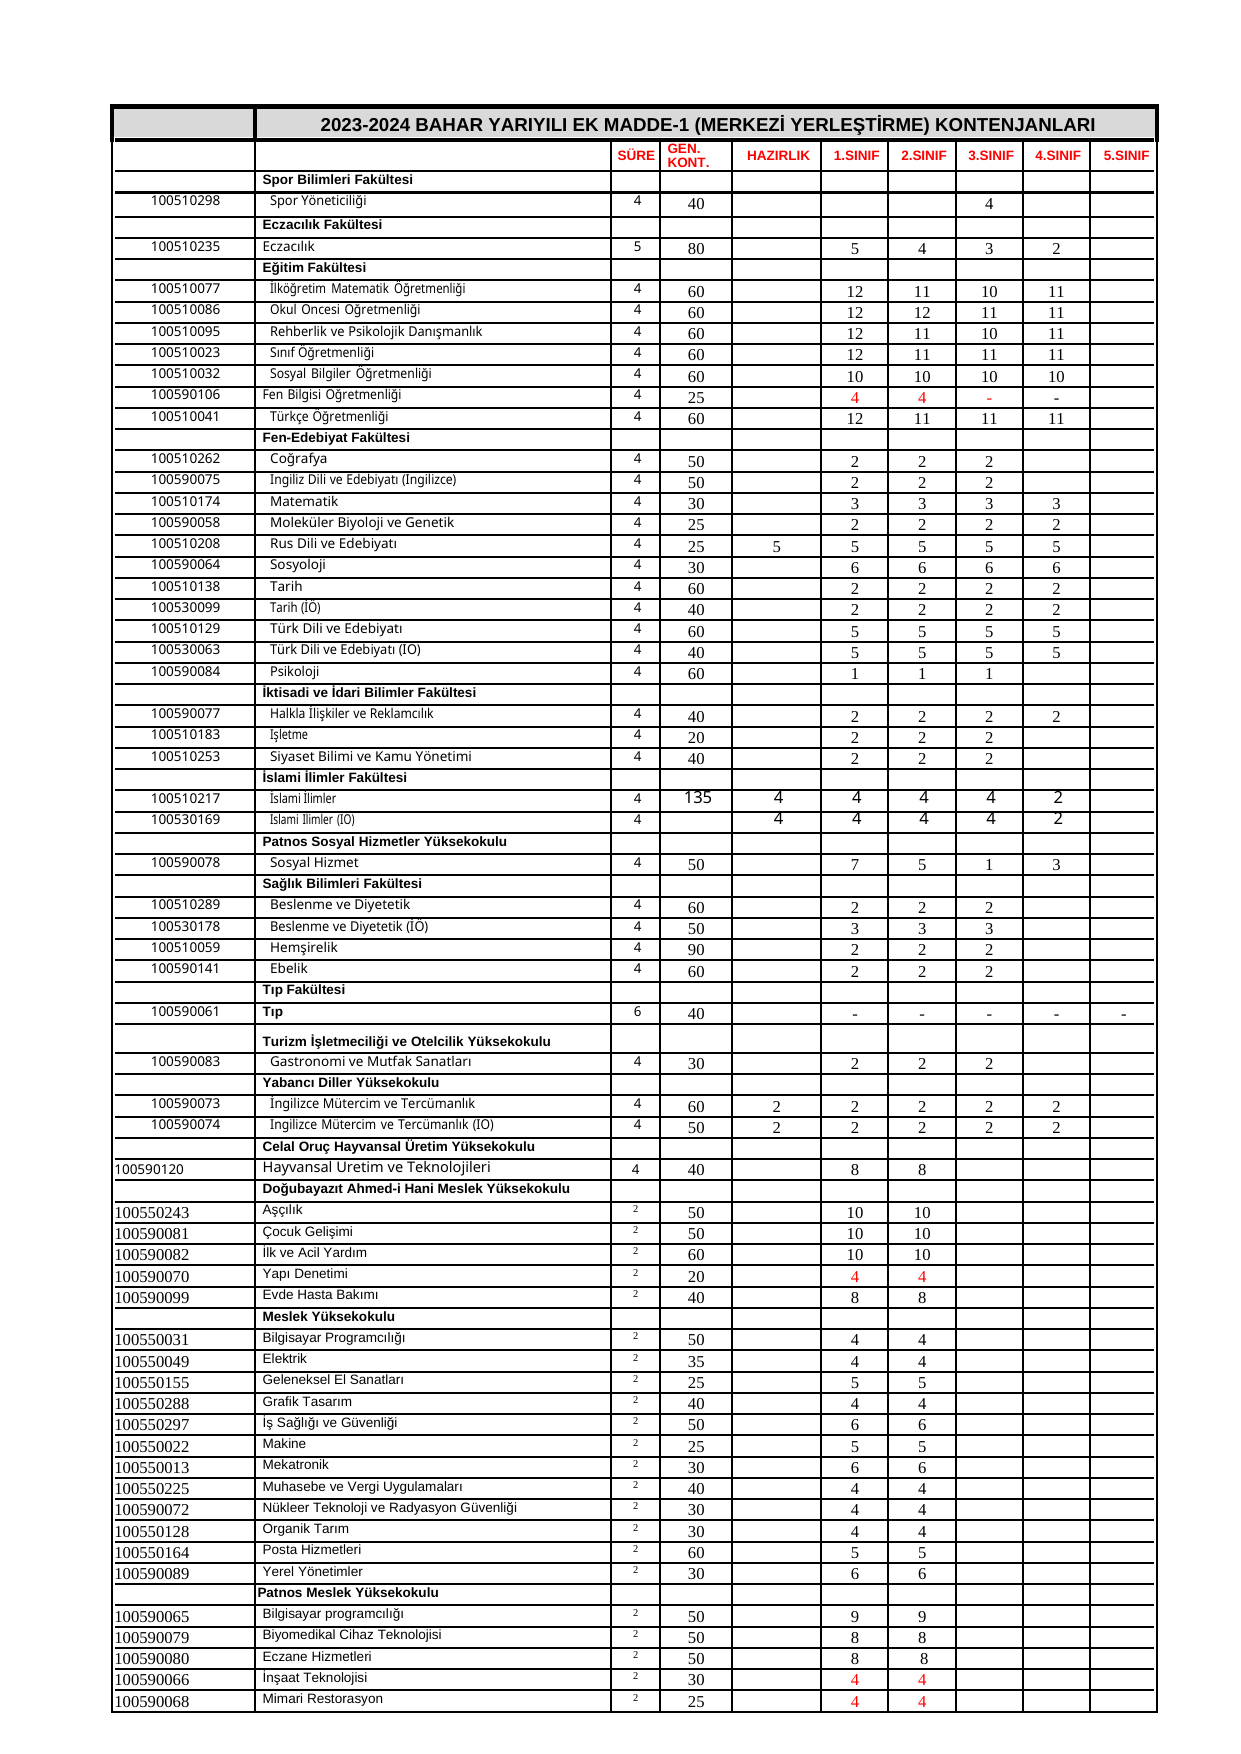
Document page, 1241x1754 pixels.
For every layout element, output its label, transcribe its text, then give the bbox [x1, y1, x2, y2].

table_cell Ebelik [256, 961, 610, 981]
table_cell Halkla İlişkiler ve Reklamcılık [256, 706, 610, 726]
table_cell [733, 1181, 820, 1201]
table_cell 60 [661, 366, 731, 386]
table_cell 11 [1024, 324, 1089, 343]
table_cell [889, 1075, 955, 1094]
table_cell 100510095 [113, 322, 254, 343]
table_cell 100590081 [113, 1222, 254, 1243]
table_cell 25 [661, 1436, 731, 1456]
table_cell [612, 685, 659, 704]
table_cell 1 [889, 664, 955, 683]
table_cell [957, 1649, 1022, 1668]
table_cell 2 [889, 961, 955, 981]
table_cell 4 [889, 239, 955, 258]
table_cell [1091, 1668, 1156, 1689]
table_cell 5 [957, 643, 1022, 662]
table_cell [957, 1309, 1022, 1328]
table_cell 2 [733, 1118, 820, 1137]
table_cell 4 [889, 1500, 955, 1519]
table_cell [1091, 811, 1156, 832]
table_cell 100550049 [113, 1349, 254, 1371]
table_cell [1091, 343, 1156, 364]
table_cell 4 [822, 1670, 887, 1689]
table_cell 4 [612, 451, 659, 471]
table_cell [957, 1025, 1022, 1052]
table_cell 2 [889, 749, 955, 768]
table_cell [612, 983, 659, 1002]
table_cell [733, 558, 820, 577]
table_cell [733, 1479, 820, 1498]
table_cell 100510041 [113, 407, 254, 428]
table_cell [733, 940, 820, 959]
table_cell Moleküler Biyoloji ve Genetik [256, 515, 610, 534]
table_cell [1091, 556, 1156, 577]
table_cell 11 [1024, 345, 1089, 364]
table_cell 2 [612, 1691, 659, 1711]
table_cell [1091, 1392, 1156, 1413]
table_cell [822, 770, 887, 789]
table_cell 100510183 [113, 726, 254, 747]
table_cell [733, 1543, 820, 1562]
table_cell 100510059 [113, 938, 254, 959]
table_cell 60 [661, 303, 731, 322]
table_cell 20 [661, 1266, 731, 1286]
table_cell [957, 1500, 1022, 1519]
table_cell [733, 983, 820, 1002]
table_cell [1091, 407, 1156, 428]
table_cell 3.SINIF [957, 142, 1022, 170]
table_cell [1024, 685, 1089, 704]
table_cell [1024, 218, 1089, 237]
table_cell - [957, 1004, 1022, 1023]
table_cell 100530169 [113, 811, 254, 832]
table_cell [889, 834, 955, 853]
table_cell 60 [661, 621, 731, 641]
table_cell 2 [612, 1224, 659, 1243]
table_cell [889, 770, 955, 789]
table_cell [1024, 940, 1089, 959]
table_cell [1024, 1521, 1089, 1541]
table_cell 5 [889, 1373, 955, 1392]
table_cell 2 [957, 940, 1022, 959]
table_cell 10 [889, 366, 955, 386]
table_cell 2 [612, 1564, 659, 1583]
table_cell [1091, 1604, 1156, 1626]
table_cell [1024, 1351, 1089, 1371]
table_cell Patnos Sosyal Hizmetler Yüksekokulu [256, 834, 610, 853]
table_cell 60 [661, 1245, 731, 1264]
table_cell Tarih (İÖ) [256, 600, 610, 619]
table_cell Elektrik [256, 1351, 610, 1371]
table_cell [1024, 451, 1089, 471]
table_cell [661, 1139, 731, 1158]
table_cell [1091, 747, 1156, 768]
table_cell [1091, 1179, 1156, 1201]
table_cell 5 [822, 1543, 887, 1562]
table_cell Türk Dili ve Edebiyatı (İÖ) [256, 643, 610, 662]
table_cell 2 [889, 940, 955, 959]
table_cell Eczacılık [256, 239, 610, 258]
table_cell 2 [1024, 1096, 1089, 1116]
table_cell İnşaat Teknolojisi [256, 1670, 610, 1689]
table_cell 2 [612, 1245, 659, 1264]
table_cell 2 [1024, 579, 1089, 598]
table_cell [1091, 471, 1156, 492]
table_cell 5 [822, 621, 887, 641]
table_cell [957, 1436, 1022, 1456]
table_cell [822, 1139, 887, 1158]
table_cell 2 [822, 749, 887, 768]
table_cell [733, 451, 820, 471]
table_cell 25 [661, 1373, 731, 1392]
table_cell 2 [612, 1521, 659, 1541]
table_cell [1024, 664, 1089, 683]
table_cell [612, 1309, 659, 1328]
table_cell 2 [889, 1096, 955, 1116]
table_cell 8 [822, 1160, 887, 1179]
table_cell İktisadi ve İdari Bilimler Fakültesi [256, 685, 610, 704]
table_cell Meslek Yüksekokulu [256, 1309, 610, 1328]
table_cell - [1091, 1002, 1156, 1023]
table_cell 4 [612, 664, 659, 683]
table_cell 2 [1024, 515, 1089, 534]
table_cell [1091, 534, 1156, 556]
table_cell [957, 1479, 1022, 1498]
table_cell [1091, 726, 1156, 747]
table_cell 100590141 [113, 959, 254, 981]
table_cell 4 [612, 345, 659, 364]
table_cell [1024, 1245, 1089, 1264]
table_cell 4 [612, 940, 659, 959]
table_cell [1091, 917, 1156, 938]
table_cell [957, 1224, 1022, 1243]
table_cell [612, 172, 659, 191]
table_cell [1091, 896, 1156, 917]
table_cell [1091, 449, 1156, 471]
table_cell [733, 1139, 820, 1158]
table_cell [113, 768, 254, 789]
table_cell Türkçe Öğretmenliği [256, 409, 610, 428]
table_cell 12 [822, 303, 887, 322]
table_cell [612, 430, 659, 449]
table_cell [1091, 1647, 1156, 1668]
table_cell 100510235 [113, 237, 254, 258]
table_cell [1091, 1158, 1156, 1179]
table_cell 50 [661, 1606, 731, 1626]
table_cell 4 [612, 194, 659, 216]
table_cell 2 [612, 1415, 659, 1434]
table_cell 10 [889, 1245, 955, 1264]
table_cell 6 [957, 558, 1022, 577]
table_cell 2 [612, 1394, 659, 1413]
table_cell Evde Hasta Bakımı [256, 1288, 610, 1307]
table_cell [661, 1181, 731, 1201]
table_cell [889, 983, 955, 1002]
table_cell Beslenme ve Diyetetik (İÖ) [256, 919, 610, 938]
table_cell [1091, 1243, 1156, 1264]
table_cell 2 [612, 1373, 659, 1392]
table_cell 100510289 [113, 896, 254, 917]
table_cell 2 [612, 1203, 659, 1222]
table_cell 100590082 [113, 1243, 254, 1264]
table_cell 2 [1024, 791, 1089, 811]
table_cell 100590061 [113, 1002, 254, 1023]
table_cell [1091, 301, 1156, 322]
table_cell 5 [1024, 536, 1089, 556]
table_cell 2 [822, 898, 887, 917]
table_cell [1024, 876, 1089, 896]
table_cell 2 [822, 706, 887, 726]
table_cell [733, 855, 820, 874]
table_cell 50 [661, 1224, 731, 1243]
table_cell [1091, 170, 1156, 191]
table_cell [822, 430, 887, 449]
table_cell [1024, 1181, 1089, 1201]
table_cell [733, 1436, 820, 1456]
table_cell İngilizce Mütercim ve Tercümanlık [256, 1096, 610, 1116]
table_cell 8 [822, 1628, 887, 1647]
table_cell 12 [822, 281, 887, 301]
table_cell Eczacılık Fakültesi [256, 218, 610, 237]
table_cell 60 [661, 898, 731, 917]
table_cell 5 [822, 1373, 887, 1392]
table_cell [957, 1203, 1022, 1222]
table_cell 2 [1024, 239, 1089, 258]
table_cell [661, 1309, 731, 1328]
table_cell [1024, 1266, 1089, 1286]
table_cell 2 [822, 1054, 887, 1073]
table_cell 4 [612, 1096, 659, 1116]
table_cell [1091, 1328, 1156, 1349]
table_cell [957, 1330, 1022, 1349]
table_cell [1091, 1286, 1156, 1307]
table_cell [1024, 1288, 1089, 1307]
table_cell [612, 1181, 659, 1201]
table_cell 2 [957, 898, 1022, 917]
table_cell [733, 728, 820, 747]
table_cell 10 [957, 324, 1022, 343]
table_cell [1091, 789, 1156, 811]
table_cell 60 [661, 961, 731, 981]
table_cell [1024, 260, 1089, 279]
table_cell [733, 494, 820, 513]
table_cell Eczane Hizmetleri [256, 1649, 610, 1668]
table_cell [733, 600, 820, 619]
table_cell [661, 834, 731, 853]
table_cell 4 [612, 643, 659, 662]
table_cell 40 [661, 1288, 731, 1307]
table_cell 2 [957, 1118, 1022, 1137]
table_cell [957, 1415, 1022, 1434]
table_cell [1024, 1203, 1089, 1222]
table_cell [733, 1585, 820, 1604]
table_cell Sınıf Öğretmenliği [256, 345, 610, 364]
table_cell 2 [1024, 600, 1089, 619]
table_cell 100530099 [113, 598, 254, 619]
table_cell 1.SINIF [822, 142, 887, 170]
table_cell 4 [889, 791, 955, 811]
table_cell 2 [822, 579, 887, 598]
table_cell [957, 172, 1022, 191]
table_cell 100510174 [113, 492, 254, 513]
table_cell [612, 834, 659, 853]
table_cell 4 [957, 813, 1022, 832]
table_cell [822, 983, 887, 1002]
table_cell 30 [661, 1670, 731, 1689]
table_cell 3 [889, 494, 955, 513]
table_cell Mimari Restorasyon [256, 1691, 610, 1711]
table_cell [1091, 768, 1156, 789]
table_cell 100590074 [113, 1116, 254, 1137]
table_cell 5 [822, 239, 887, 258]
table_cell [733, 324, 820, 343]
table_cell [1024, 749, 1089, 768]
table_cell Sosyal Hizmet [256, 855, 610, 874]
table_cell 2 [822, 515, 887, 534]
table_cell 5.SINIF [1091, 138, 1156, 170]
table_cell 2 [1024, 706, 1089, 726]
table_cell [733, 1564, 820, 1583]
table_cell 4.SINIF [1024, 142, 1089, 170]
table_cell [612, 876, 659, 896]
table_cell 60 [661, 579, 731, 598]
table_cell 4 [822, 791, 887, 811]
table_cell 8 [889, 1628, 955, 1647]
table_cell [822, 1585, 887, 1604]
table_cell 2 [822, 451, 887, 471]
table_cell [1091, 1023, 1156, 1052]
table_cell [113, 1073, 254, 1094]
table_cell 4 [889, 1394, 955, 1413]
table_cell 5 [822, 1436, 887, 1456]
table_cell 25 [661, 515, 731, 534]
table_cell [1091, 1371, 1156, 1392]
table_cell [1024, 898, 1089, 917]
table_cell 2 [957, 1096, 1022, 1116]
table_cell 6 [889, 1415, 955, 1434]
table_cell [733, 239, 820, 258]
table_cell [733, 1224, 820, 1243]
table_cell Grafik Tasarım [256, 1394, 610, 1413]
table_cell Doğubayazıt Ahmed-i Hani Meslek Yüksekokulu [256, 1181, 610, 1201]
table_cell 100510217 [113, 789, 254, 811]
table_cell 2 [612, 1670, 659, 1689]
table_cell [733, 1054, 820, 1073]
table_cell [1024, 1606, 1089, 1626]
table_cell [957, 1075, 1022, 1094]
table_cell [822, 1025, 887, 1052]
table_cell [1091, 662, 1156, 683]
table_cell [957, 834, 1022, 853]
table_cell [661, 1585, 731, 1604]
table_cell [889, 194, 955, 216]
table_cell 100550031 [113, 1328, 254, 1349]
table_cell [733, 303, 820, 322]
table_cell [733, 388, 820, 407]
table_cell 60 [661, 664, 731, 683]
table_cell 100510032 [113, 364, 254, 386]
table_cell 60 [661, 1096, 731, 1116]
table_cell 100530063 [113, 641, 254, 662]
table_cell [957, 1245, 1022, 1264]
table_cell 4 [612, 579, 659, 598]
table_cell [113, 874, 254, 896]
table_cell 80 [661, 239, 731, 258]
table_cell [733, 579, 820, 598]
table_cell [733, 643, 820, 662]
table_cell 40 [661, 600, 731, 619]
table_cell [1091, 938, 1156, 959]
table_cell 4 [889, 1330, 955, 1349]
table_cell [1091, 874, 1156, 896]
table_cell 8 [889, 1649, 955, 1668]
table_cell İslami İlimler Fakültesi [256, 770, 610, 789]
table_cell [957, 1160, 1022, 1179]
table_cell [733, 1628, 820, 1647]
table_cell 2 [957, 473, 1022, 492]
table_cell 100590075 [113, 471, 254, 492]
table_cell [733, 1245, 820, 1264]
table_cell [957, 876, 1022, 896]
table_cell Sosyoloji [256, 558, 610, 577]
table_cell [1024, 1075, 1089, 1094]
table_cell 4 [612, 919, 659, 938]
table_cell 11 [1024, 303, 1089, 322]
table_cell Turizm İşletmeciliği ve Otelcilik Yüksekokulu [256, 1025, 610, 1052]
table_cell [1091, 1222, 1156, 1243]
table_cell Eğitim Fakültesi [256, 260, 610, 279]
table_cell 100530178 [113, 917, 254, 938]
table_cell 2 [612, 1479, 659, 1498]
table_cell [1024, 1415, 1089, 1434]
table_cell [733, 1670, 820, 1689]
table_cell 50 [661, 1628, 731, 1647]
table_cell [1091, 216, 1156, 237]
table_cell 4 [612, 1054, 659, 1073]
table_cell [113, 683, 254, 704]
table_cell 2 [889, 728, 955, 747]
table_cell 100550128 [113, 1519, 254, 1541]
table_cell [957, 1543, 1022, 1562]
table_cell [733, 366, 820, 386]
table_cell [733, 1266, 820, 1286]
table_cell 4 [612, 536, 659, 556]
table_cell Muhasebe ve Vergi Uygulamaları [256, 1479, 610, 1498]
table_cell [661, 260, 731, 279]
table_cell İşletme [256, 728, 610, 747]
table_cell 100590084 [113, 662, 254, 683]
table_cell 2 [733, 1096, 820, 1116]
table_cell [957, 1266, 1022, 1286]
table_cell 10 [889, 1203, 955, 1222]
table_cell [733, 1288, 820, 1307]
table_cell [1024, 473, 1089, 492]
table_cell [1024, 834, 1089, 853]
table_cell [113, 1583, 254, 1604]
table_cell 12 [822, 409, 887, 428]
table_cell 2 [822, 1118, 887, 1137]
table_cell [1091, 1477, 1156, 1498]
table_cell 50 [661, 1203, 731, 1222]
table_cell [822, 172, 887, 191]
table_cell [822, 876, 887, 896]
table_cell 4 [733, 813, 820, 832]
table_cell Türk Dili ve Edebiyatı [256, 621, 610, 641]
table_cell 6 [1024, 558, 1089, 577]
table_cell 60 [661, 345, 731, 364]
table_cell [1091, 492, 1156, 513]
table_cell 100590106 [113, 386, 254, 407]
table_cell 11 [1024, 409, 1089, 428]
table_cell [889, 876, 955, 896]
table_cell 60 [661, 324, 731, 343]
table_cell Hemşirelik [256, 940, 610, 959]
table_cell [889, 1025, 955, 1052]
table_cell 4 [733, 791, 820, 811]
table_cell Spor Bilimleri Fakültesi [256, 172, 610, 191]
table_cell [822, 1181, 887, 1201]
table_cell [661, 876, 731, 896]
table_cell [957, 1585, 1022, 1604]
table_cell 50 [661, 451, 731, 471]
table_cell 4 [612, 1118, 659, 1137]
table_cell [822, 1309, 887, 1328]
table_cell 6 [822, 1564, 887, 1583]
table_cell 5 [1024, 621, 1089, 641]
table_cell 4 [822, 1330, 887, 1349]
table_cell [822, 218, 887, 237]
table_cell 3 [1024, 855, 1089, 874]
table_cell 4 [822, 1521, 887, 1541]
table_cell 11 [889, 345, 955, 364]
table_cell [1091, 1201, 1156, 1222]
table_cell [1091, 1562, 1156, 1583]
table_cell 2 [612, 1266, 659, 1286]
table_cell [733, 1004, 820, 1023]
table_cell [733, 1649, 820, 1668]
table_cell 20 [661, 728, 731, 747]
table_cell 4 [612, 855, 659, 874]
table_cell 2 [957, 1054, 1022, 1073]
table_cell [1091, 1264, 1156, 1286]
table_cell 2 [822, 961, 887, 981]
table_cell [733, 770, 820, 789]
table_cell [733, 621, 820, 641]
table_cell 2 [957, 706, 1022, 726]
table_cell 3 [957, 919, 1022, 938]
table_cell 9 [889, 1606, 955, 1626]
table_cell 4 [612, 388, 659, 407]
table_cell Psikoloji [256, 664, 610, 683]
table_cell 4 [822, 1266, 887, 1286]
table_cell [1024, 430, 1089, 449]
table_cell 2 [889, 706, 955, 726]
table_cell [1024, 1330, 1089, 1349]
table_cell 2 [889, 898, 955, 917]
table_cell [1091, 428, 1156, 449]
table_header [114, 109, 253, 137]
table_cell [1091, 1349, 1156, 1371]
table_cell [1024, 1585, 1089, 1604]
table_cell 4 [822, 388, 887, 407]
table_cell [1091, 513, 1156, 534]
table_cell Fen-Edebiyat Fakültesi [256, 430, 610, 449]
table_cell [1091, 598, 1156, 619]
table_cell [733, 1203, 820, 1222]
table_cell [1091, 1307, 1156, 1328]
table_cell 100590065 [113, 1604, 254, 1626]
table_cell 4 [612, 558, 659, 577]
table_cell 4 [889, 1691, 955, 1711]
table_cell [733, 1691, 820, 1711]
table_cell 2 [957, 600, 1022, 619]
table_cell [1024, 1458, 1089, 1477]
table_cell [1024, 1224, 1089, 1243]
table_cell [733, 1500, 820, 1519]
table_cell - [1024, 388, 1089, 407]
table_cell 2 [889, 473, 955, 492]
table_cell [256, 142, 610, 170]
table_cell [113, 1137, 254, 1158]
table_cell [661, 430, 731, 449]
table_cell 2 [889, 600, 955, 619]
table_cell [889, 430, 955, 449]
table_cell [733, 876, 820, 896]
table_cell 2 [957, 579, 1022, 598]
table_cell [957, 1373, 1022, 1392]
table_cell 4 [889, 1521, 955, 1541]
table_cell [889, 1181, 955, 1201]
table_cell 4 [612, 303, 659, 322]
table_cell - [822, 1004, 887, 1023]
table_cell 35 [661, 1351, 731, 1371]
table_cell 6 [822, 1415, 887, 1434]
table_cell Spor Yöneticiliği [256, 194, 610, 216]
table_cell 3 [957, 494, 1022, 513]
table_cell 2 [957, 728, 1022, 747]
table_cell Yapı Denetimi [256, 1266, 610, 1286]
table_cell 4 [957, 791, 1022, 811]
table_cell [612, 1139, 659, 1158]
table_cell - [889, 1004, 955, 1023]
table_cell 100510298 [113, 191, 254, 216]
table_cell 3 [957, 239, 1022, 258]
table_cell 60 [661, 281, 731, 301]
table_cell 5 [1024, 643, 1089, 662]
table_cell İngiliz Dili ve Edebiyatı (İngilizce) [256, 473, 610, 492]
table_cell 100590079 [113, 1626, 254, 1647]
table_cell 4 [612, 813, 659, 832]
table_cell [822, 194, 887, 216]
table_cell Sosyal Bilgiler Öğretmenliği [256, 366, 610, 386]
table_cell 4 [612, 898, 659, 917]
table_cell [957, 1288, 1022, 1307]
table_cell [733, 1025, 820, 1052]
table_cell - [957, 388, 1022, 407]
table_cell 4 [889, 1479, 955, 1498]
table_cell [957, 1181, 1022, 1201]
table_cell [1091, 1413, 1156, 1434]
table_cell [957, 1670, 1022, 1689]
table_cell [733, 1373, 820, 1392]
table_cell 40 [661, 749, 731, 768]
table_cell [661, 983, 731, 1002]
table_cell [1024, 1436, 1089, 1456]
table_cell 12 [822, 324, 887, 343]
table_cell [733, 664, 820, 683]
table_cell 4 [612, 600, 659, 619]
table_cell [1024, 1691, 1089, 1711]
table_cell [733, 1309, 820, 1328]
table_cell [1091, 683, 1156, 704]
table_cell [889, 685, 955, 704]
table_cell [1024, 172, 1089, 191]
table_cell [1091, 258, 1156, 279]
table_cell [733, 409, 820, 428]
table_cell Patnos Meslek Yüksekokulu [256, 1585, 610, 1604]
table_cell 11 [957, 303, 1022, 322]
table_cell 2 [889, 451, 955, 471]
table_cell 30 [661, 1458, 731, 1477]
table_cell [733, 961, 820, 981]
table_cell [733, 749, 820, 768]
table_cell 4 [822, 1479, 887, 1498]
table_cell 100590064 [113, 556, 254, 577]
table_cell Organik Tarım [256, 1521, 610, 1541]
table_cell 2 [957, 961, 1022, 981]
table_cell [733, 515, 820, 534]
table_cell 2 [889, 515, 955, 534]
table_cell [1024, 1054, 1089, 1073]
table_cell 2 [612, 1436, 659, 1456]
table_cell [733, 685, 820, 704]
table_cell Biyomedikal Cihaz Teknolojisi [256, 1628, 610, 1647]
table_cell 5 [612, 239, 659, 258]
table_cell 100550288 [113, 1392, 254, 1413]
table_cell 100590120 [113, 1158, 254, 1179]
table_cell [661, 813, 731, 832]
table_cell 100510208 [113, 534, 254, 556]
table_cell [957, 1691, 1022, 1711]
table_cell 2 [889, 1054, 955, 1073]
table_cell 100590083 [113, 1052, 254, 1073]
table_cell 6 [612, 1004, 659, 1023]
table_cell [661, 1075, 731, 1094]
table_cell [733, 1351, 820, 1371]
table_cell 5 [822, 643, 887, 662]
table_cell [889, 260, 955, 279]
table_cell 2 [612, 1288, 659, 1307]
table_cell 5 [733, 536, 820, 556]
table_cell 6 [822, 558, 887, 577]
table_cell 40 [661, 1394, 731, 1413]
table_cell 4 [612, 515, 659, 534]
table_cell [733, 1330, 820, 1349]
table_cell Çocuk Gelişimi [256, 1224, 610, 1243]
table_cell 40 [661, 643, 731, 662]
table_cell Okul Öncesi Öğretmenliği [256, 303, 610, 322]
table_cell 2 [612, 1543, 659, 1562]
table_cell 11 [957, 345, 1022, 364]
table_cell Celal Oruç Hayvansal Üretim Yüksekokulu [256, 1139, 610, 1158]
table_cell [733, 1160, 820, 1179]
table_cell 4 [889, 388, 955, 407]
table_cell Fen Bilgisi Öğretmenliği [256, 388, 610, 407]
table_cell [1024, 1139, 1089, 1158]
table_cell 40 [661, 1160, 731, 1179]
table_cell [612, 1075, 659, 1094]
table_cell [822, 1075, 887, 1094]
table_cell 4 [822, 813, 887, 832]
table_cell [889, 172, 955, 191]
table_cell [1091, 704, 1156, 726]
table_cell [113, 981, 254, 1002]
table_cell [1024, 1309, 1089, 1328]
table_cell 100550155 [113, 1371, 254, 1392]
table_cell [1091, 237, 1156, 258]
table_cell [889, 1139, 955, 1158]
table_cell [612, 260, 659, 279]
table_cell [957, 1139, 1022, 1158]
table_cell 30 [661, 558, 731, 577]
table_cell 50 [661, 1118, 731, 1137]
table_cell [733, 834, 820, 853]
table_cell 4 [612, 473, 659, 492]
table_cell 4 [889, 1351, 955, 1371]
table_cell [1024, 919, 1089, 938]
table_cell 5 [889, 855, 955, 874]
table_cell [733, 706, 820, 726]
table_cell [733, 281, 820, 301]
table_cell İlköğretim Matematik Öğretmenliği [256, 281, 610, 301]
table_cell 1 [822, 664, 887, 683]
table_cell Yabancı Diller Yüksekokulu [256, 1075, 610, 1094]
table_cell İslami İlimler (İÖ) [256, 813, 610, 832]
table_cell [113, 1179, 254, 1201]
table_cell Aşçılık [256, 1203, 610, 1222]
table_cell İslami İlimler [256, 791, 610, 811]
table_cell 2 [889, 579, 955, 598]
table_cell [1091, 191, 1156, 216]
table_cell 100590066 [113, 1668, 254, 1689]
table_cell 4 [612, 728, 659, 747]
table_cell [612, 770, 659, 789]
table_cell [113, 832, 254, 853]
table_cell 5 [889, 643, 955, 662]
table_cell [612, 1585, 659, 1604]
table_cell [1091, 1626, 1156, 1647]
table_cell [889, 1585, 955, 1604]
table_cell 9 [822, 1606, 887, 1626]
table_cell 6 [889, 558, 955, 577]
table_cell 4 [889, 813, 955, 832]
table_cell [1091, 853, 1156, 874]
table_cell 100590077 [113, 704, 254, 726]
table_cell 5 [889, 536, 955, 556]
table_cell Nükleer Teknoloji ve Radyasyon Güvenliği [256, 1500, 610, 1519]
table_cell Rus Dili ve Edebiyatı [256, 536, 610, 556]
table_cell 2 [612, 1458, 659, 1477]
table_cell 60 [661, 1543, 731, 1562]
table_cell İngilizce Mütercim ve Tercümanlık (İÖ) [256, 1118, 610, 1137]
table_cell Siyaset Bilimi ve Kamu Yönetimi [256, 749, 610, 768]
table_cell - [1024, 1004, 1089, 1023]
table_cell 100510262 [113, 449, 254, 471]
table_cell 4 [612, 791, 659, 811]
table_header 2023-2024 BAHAR YARIYILI EK MADDE-1 (MERKEZİ YERLEŞTİRME) KONTENJANLARI [257, 109, 1155, 137]
table_cell 1 [957, 664, 1022, 683]
table_cell [1024, 1670, 1089, 1689]
table_cell [1091, 577, 1156, 598]
table_cell [1091, 981, 1156, 1002]
table_cell 100590073 [113, 1094, 254, 1116]
table_cell [957, 1351, 1022, 1371]
table_cell [889, 1309, 955, 1328]
table_cell 2 [612, 1330, 659, 1349]
table_cell 2 [889, 1118, 955, 1137]
table_cell 5 [822, 536, 887, 556]
table_cell [1024, 194, 1089, 216]
table_cell 3 [889, 919, 955, 938]
table_cell 11 [1024, 281, 1089, 301]
table_cell Bilgisayar Programcılığı [256, 1330, 610, 1349]
table_cell [1024, 1394, 1089, 1413]
table_cell [957, 1521, 1022, 1541]
table_cell 5 [889, 1543, 955, 1562]
table_cell [733, 260, 820, 279]
table_cell 8 [889, 1288, 955, 1307]
table_cell Posta Hizmetleri [256, 1543, 610, 1562]
table_cell 10 [822, 1203, 887, 1222]
table_cell [733, 1521, 820, 1541]
table_cell [822, 260, 887, 279]
table_cell 2 [612, 1649, 659, 1668]
table_cell Mekatronik [256, 1458, 610, 1477]
table_cell 1 [957, 855, 1022, 874]
table_cell Tarih [256, 579, 610, 598]
table_cell 10 [1024, 366, 1089, 386]
table_cell [889, 218, 955, 237]
table_cell [661, 770, 731, 789]
table_cell [1091, 1519, 1156, 1541]
table_cell [1024, 961, 1089, 981]
table_cell 5 [957, 621, 1022, 641]
table_cell 40 [661, 1004, 731, 1023]
table_cell 3 [1024, 494, 1089, 513]
table_cell 7 [822, 855, 887, 874]
table_cell 100510129 [113, 619, 254, 641]
table_cell [733, 473, 820, 492]
table_cell [661, 1025, 731, 1052]
table_cell 2 [822, 940, 887, 959]
table_cell 6 [889, 1564, 955, 1583]
table_cell [1024, 1373, 1089, 1392]
table_cell [957, 1606, 1022, 1626]
table_cell [1091, 1689, 1156, 1711]
table_cell Tıp [256, 1004, 610, 1023]
table_cell 30 [661, 494, 731, 513]
table_cell [1091, 1137, 1156, 1158]
table_cell 4 [612, 324, 659, 343]
table_cell [661, 172, 731, 191]
table_cell 2 [957, 451, 1022, 471]
table_cell [733, 1394, 820, 1413]
table_cell 2 [822, 473, 887, 492]
table_cell [1091, 1434, 1156, 1456]
table_cell [957, 1394, 1022, 1413]
table_cell [1091, 1116, 1156, 1137]
table_cell [661, 685, 731, 704]
table_cell [957, 218, 1022, 237]
table_cell 12 [889, 303, 955, 322]
table_cell 11 [889, 324, 955, 343]
table_cell 6 [889, 1458, 955, 1477]
table_cell 2 [822, 1096, 887, 1116]
table_cell 100510138 [113, 577, 254, 598]
table_cell 5 [889, 1436, 955, 1456]
table_cell [733, 1415, 820, 1434]
table_cell 8 [822, 1649, 887, 1668]
table_cell 100590089 [113, 1562, 254, 1583]
table_cell 50 [661, 1649, 731, 1668]
table_cell Bilgisayar programcılığı [256, 1606, 610, 1626]
table_cell 25 [661, 1691, 731, 1711]
table_cell 11 [889, 281, 955, 301]
table_cell [1091, 1094, 1156, 1116]
table_cell 12 [822, 345, 887, 364]
table_cell 2 [1024, 1118, 1089, 1137]
table_cell 4 [612, 366, 659, 386]
table_cell [1091, 959, 1156, 981]
table_cell 100590058 [113, 513, 254, 534]
table_cell [1024, 983, 1089, 1002]
table_cell İş Sağlığı ve Güvenliği [256, 1415, 610, 1434]
table_cell [1024, 728, 1089, 747]
table_cell [957, 1628, 1022, 1647]
table_cell [1024, 1479, 1089, 1498]
table_cell Matematik [256, 494, 610, 513]
table_cell [1091, 322, 1156, 343]
table_cell 2 [957, 749, 1022, 768]
table_cell 10 [889, 1224, 955, 1243]
table_cell 4 [612, 621, 659, 641]
table_cell 4 [612, 281, 659, 301]
table_cell 11 [957, 409, 1022, 428]
table_cell 10 [822, 1224, 887, 1243]
table_cell 40 [661, 194, 731, 216]
table_cell [733, 430, 820, 449]
table_cell [957, 685, 1022, 704]
table_cell İlk ve Acil Yardım [256, 1245, 610, 1264]
table_cell [733, 194, 820, 216]
table_cell 10 [822, 366, 887, 386]
table_cell 11 [889, 409, 955, 428]
table_cell 100550013 [113, 1456, 254, 1477]
table_cell 30 [661, 1564, 731, 1583]
table_cell 3 [822, 494, 887, 513]
table_cell Coğrafya [256, 451, 610, 471]
table_cell 100590072 [113, 1498, 254, 1519]
table_cell Makine [256, 1436, 610, 1456]
table_cell 2.SINIF [889, 142, 955, 170]
table_cell 40 [661, 706, 731, 726]
table_cell [113, 258, 254, 279]
table_cell 4 [612, 749, 659, 768]
table_cell [1091, 364, 1156, 386]
table_cell [1091, 1073, 1156, 1094]
table_cell [1024, 1025, 1089, 1052]
table_cell SÜRE [612, 142, 659, 170]
table_cell [1091, 619, 1156, 641]
table_cell 4 [957, 194, 1022, 216]
table_cell [733, 218, 820, 237]
table_cell 4 [612, 494, 659, 513]
table_cell [1091, 386, 1156, 407]
table_cell [1091, 279, 1156, 301]
table_cell 60 [661, 409, 731, 428]
table_cell Gastronomi ve Mutfak Sanatları [256, 1054, 610, 1073]
table_cell 10 [957, 281, 1022, 301]
table_cell 4 [889, 1266, 955, 1286]
table_cell [957, 1564, 1022, 1583]
table_cell [822, 834, 887, 853]
table_cell 2 [822, 728, 887, 747]
table_cell 50 [661, 1330, 731, 1349]
table_cell [1024, 770, 1089, 789]
table_cell 100510023 [113, 343, 254, 364]
table_cell 30 [661, 1521, 731, 1541]
table_cell 30 [661, 1054, 731, 1073]
table_cell 10 [822, 1245, 887, 1264]
table_cell 90 [661, 940, 731, 959]
table_cell 4 [822, 1394, 887, 1413]
table_cell 2 [612, 1500, 659, 1519]
table_cell [1091, 1052, 1156, 1073]
table_cell [822, 685, 887, 704]
table_cell [113, 1023, 254, 1052]
table_cell 2 [1024, 813, 1089, 832]
table_cell [733, 172, 820, 191]
table_cell Yerel Yönetimler [256, 1564, 610, 1583]
table_cell 100590070 [113, 1264, 254, 1286]
table_cell 6 [822, 1458, 887, 1477]
table_cell [113, 428, 254, 449]
table_cell 25 [661, 536, 731, 556]
table_cell [1091, 1583, 1156, 1604]
table_cell [612, 1025, 659, 1052]
table_cell 100550164 [113, 1541, 254, 1562]
table_cell 4 [822, 1351, 887, 1371]
table_cell [957, 983, 1022, 1002]
table_cell 100590080 [113, 1647, 254, 1668]
table_cell 50 [661, 473, 731, 492]
table_cell 100550297 [113, 1413, 254, 1434]
table_cell [957, 770, 1022, 789]
table_cell 2 [612, 1351, 659, 1371]
table_cell [1024, 1160, 1089, 1179]
table_cell 50 [661, 855, 731, 874]
table_cell 8 [889, 1160, 955, 1179]
table_cell 100590099 [113, 1286, 254, 1307]
table_cell [733, 1458, 820, 1477]
table_cell 100590068 [113, 1689, 254, 1711]
table_cell 100550225 [113, 1477, 254, 1498]
table_cell [733, 345, 820, 364]
table_cell [1091, 1456, 1156, 1477]
table_cell [612, 218, 659, 237]
table_cell 2 [957, 515, 1022, 534]
table_cell [661, 218, 731, 237]
table_cell [733, 898, 820, 917]
table_cell 4 [612, 1160, 659, 1179]
table_cell Hayvansal Üretim ve Teknolojileri [256, 1160, 610, 1179]
table_cell 3 [822, 919, 887, 938]
table_cell [957, 1458, 1022, 1477]
table_cell 10 [957, 366, 1022, 386]
table_cell Rehberlik ve Psikolojik Danışmanlık [256, 324, 610, 343]
table_cell 4 [612, 961, 659, 981]
table_cell 5 [957, 536, 1022, 556]
table_cell [957, 260, 1022, 279]
table_cell Beslenme ve Diyetetik [256, 898, 610, 917]
table_cell Geleneksel El Sanatları [256, 1373, 610, 1392]
table_cell [113, 138, 254, 170]
table_cell [733, 919, 820, 938]
table_cell [1024, 1543, 1089, 1562]
table_cell 2 [612, 1606, 659, 1626]
table_cell 5 [889, 621, 955, 641]
table_cell [1024, 1564, 1089, 1583]
table_cell Sağlık Bilimleri Fakültesi [256, 876, 610, 896]
table_cell 30 [661, 1500, 731, 1519]
table_cell 100590078 [113, 853, 254, 874]
table_cell [1024, 1649, 1089, 1668]
table_cell [1024, 1628, 1089, 1647]
table_cell 100510086 [113, 301, 254, 322]
table_cell [1091, 832, 1156, 853]
table_cell 100510253 [113, 747, 254, 768]
table_cell 2 [612, 1628, 659, 1647]
table_cell [1091, 641, 1156, 662]
table_cell Tıp Fakültesi [256, 983, 610, 1002]
table_cell [113, 1307, 254, 1328]
table_cell 8 [822, 1288, 887, 1307]
table_cell [113, 170, 254, 191]
table_cell 4 [612, 706, 659, 726]
table_cell 4 [889, 1670, 955, 1689]
table_cell [733, 1075, 820, 1094]
table_cell 4 [612, 409, 659, 428]
table_cell 50 [661, 919, 731, 938]
table_cell 25 [661, 388, 731, 407]
table_cell [733, 1606, 820, 1626]
table_cell 2 [822, 600, 887, 619]
table_cell 135 [661, 791, 731, 811]
table_cell 4 [822, 1500, 887, 1519]
table_cell HAZIRLIK [733, 142, 820, 170]
table_cell 100550243 [113, 1201, 254, 1222]
table_cell [1091, 1541, 1156, 1562]
table_cell [113, 216, 254, 237]
table_cell 100510077 [113, 279, 254, 301]
table_cell 4 [822, 1691, 887, 1711]
table_cell 50 [661, 1415, 731, 1434]
table_cell [1091, 1498, 1156, 1519]
table_cell [957, 430, 1022, 449]
table_cell GEN. KONT. [661, 142, 731, 170]
table_cell [1024, 1500, 1089, 1519]
table_cell 100550022 [113, 1434, 254, 1456]
table_cell 40 [661, 1479, 731, 1498]
